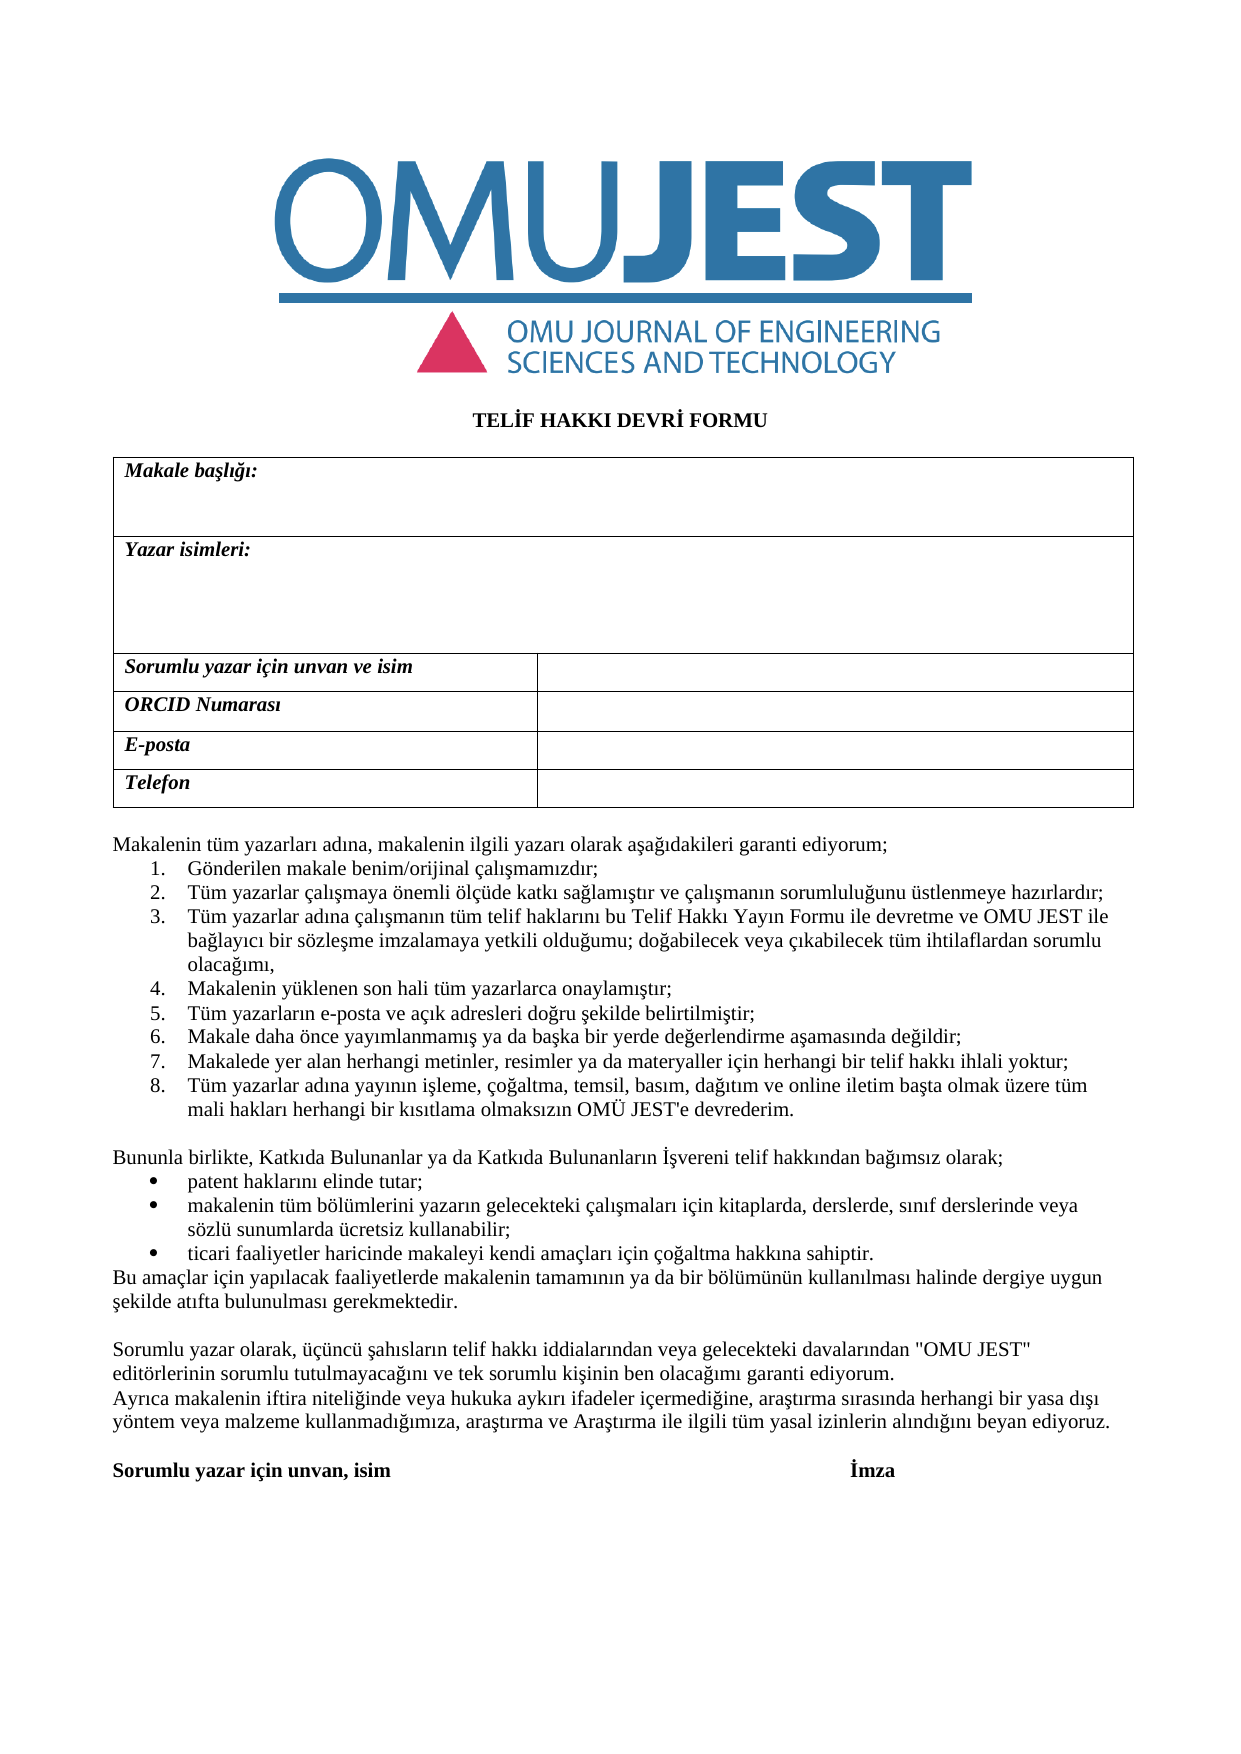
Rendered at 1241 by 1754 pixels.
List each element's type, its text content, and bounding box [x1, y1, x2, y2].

list ​​makalenin tüm bölümlerini yazarın gelecekteki çalışmaları için kitaplarda, derslerde, sınıf derslerinde veya sözlü sunumlarda ücretsiz kullanabilir; [150, 1193, 1128, 1241]
list Makale daha önce yayımlanmamış ya da başka bir yerde değerlendirme aşamasında değildir; [150, 1024, 1128, 1048]
list ticari faaliyetler haricinde makaleyi kendi amaçları için çoğaltma hakkına sahiptir. [150, 1241, 1128, 1265]
text Ayrıca makalenin iftira niteliğinde veya hukuka aykırı ifadeler içermediğine, araştırma sırasında herhangi bir yasa dışı yöntem veya malzeme kullanmadığımıza, araştırma ve Araştırma ile ilgili tüm yasal izinlerin alındığını beyan ediyoruz. [112, 1385, 1128, 1433]
list Tüm yazarların e-posta ve açık adresleri doğru şekilde belirtilmiştir; [150, 1000, 1128, 1024]
table_cell Yazar isimleri: [114, 537, 1133, 653]
list Tüm yazarlar adına çalışmanın tüm telif haklarını bu Telif Hakkı Yayın Formu ile devretme ve OMU JEST ile bağlayıcı bir sözleşme imzalamaya yetkili olduğumu; doğabilecek veya çıkabilecek tüm ihtilaflardan sorumlu olacağımı, [150, 904, 1128, 976]
table_cell E-posta [114, 732, 537, 769]
table_cell [538, 654, 1133, 691]
text TELİF HAKKI DEVRİ FORMU [112, 408, 1128, 432]
list Makalede yer alan herhangi metinler, resimler ya da materyaller için herhangi bir telif hakkı ihlali yoktur; [150, 1048, 1128, 1073]
table_cell [538, 770, 1133, 807]
table_cell Sorumlu yazar için unvan ve isim [114, 654, 537, 691]
text Bu amaçlar için yapılacak faaliyetlerde makalenin tamamının ya da bir bölümünün kullanılması halinde dergiye uygun şekilde atıfta bulunulması gerekmektedir. [112, 1265, 1128, 1313]
table_cell ORCID Numarası [114, 692, 537, 731]
picture [252, 150, 988, 385]
list Tüm yazarlar adına yayının işleme, çoğaltma, temsil, basım, dağıtım ve online iletim başta olmak üzere tüm mali hakları herhangi bir kısıtlama olmaksızın OMÜ JEST'e devrederim. [150, 1073, 1128, 1121]
list Gönderilen makale benim/orijinal çalışmamızdır; [150, 856, 1128, 880]
text Sorumlu yazar olarak, üçüncü şahısların telif hakkı iddialarından veya gelecekteki davalarından "OMU JEST" editörlerinin sorumlu tutulmayacağını ve tek sorumlu kişinin ben olacağımı garanti ediyorum. [112, 1337, 1128, 1385]
table_header Makale başlığı: [114, 458, 1133, 536]
list Tüm yazarlar çalışmaya önemli ölçüde katkı sağlamıştır ve çalışmanın sorumluluğunu üstlenmeye hazırlardır; [150, 880, 1128, 904]
table_cell [538, 732, 1133, 769]
table_cell [538, 692, 1133, 731]
list patent haklarını elinde tutar; [150, 1169, 1128, 1193]
text Sorumlu yazar için unvan, isim İmza [112, 1458, 1128, 1482]
text Makalenin tüm yazarları adına, makalenin ilgili yazarı olarak aşağıdakileri garanti ediyorum; [112, 832, 1128, 856]
list Makalenin yüklenen son hali tüm yazarlarca onaylamıştır; [150, 976, 1128, 1000]
text Bununla birlikte, Katkıda Bulunanlar ya da Katkıda Bulunanların İşvereni telif hakkından bağımsız olarak; [112, 1145, 1128, 1169]
table_cell Telefon [114, 770, 537, 807]
